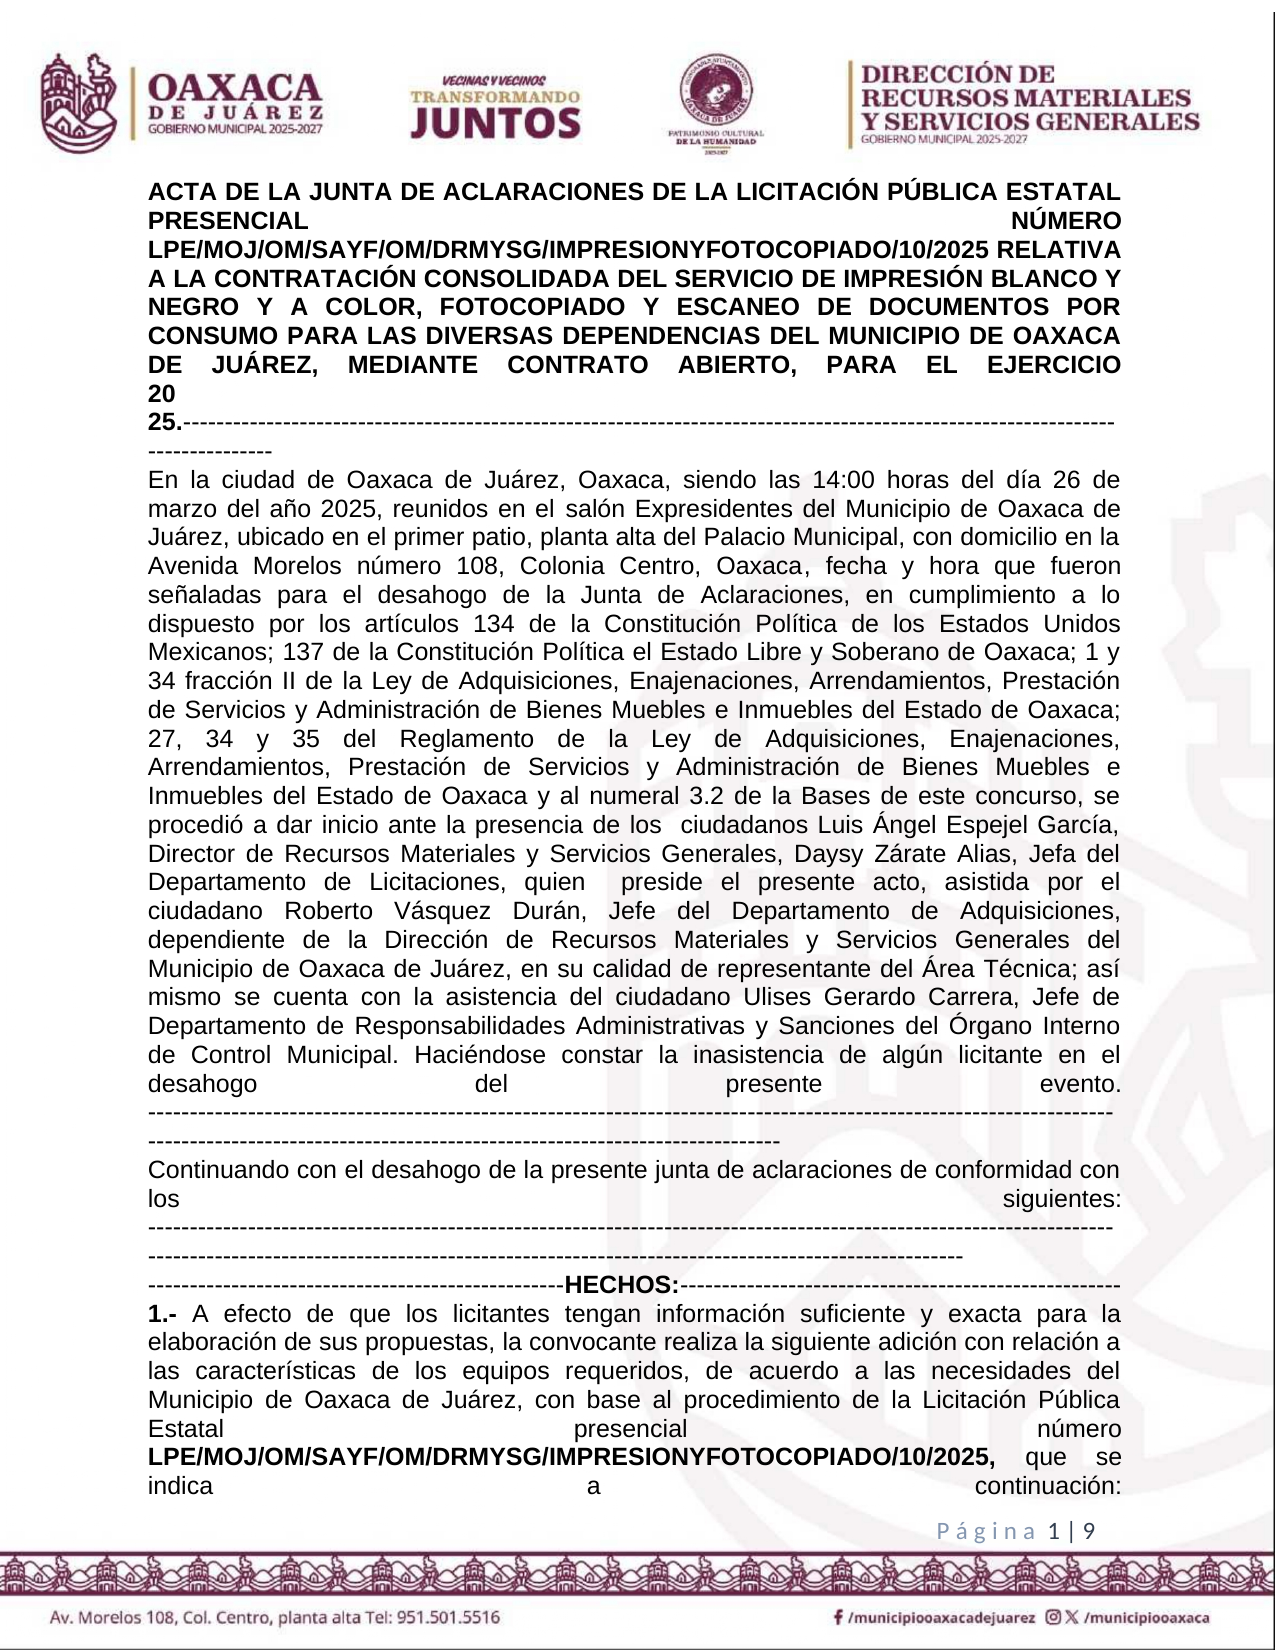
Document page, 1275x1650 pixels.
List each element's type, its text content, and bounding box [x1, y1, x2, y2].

text En la ciudad de Oaxaca de Juárez, Oaxaca, siendo las 14:00 horas del día 26 de marzo del año 2025, reunidos en el salón Expresidentes del Municipio de Oaxaca de Juárez, ubicado en el primer patio, planta alta del Palacio Municipal, con domicilio en la Avenida Morelos número 108, Colonia Centro, Oaxaca, fecha y hora que fueron señaladas para el desahogo de la Junta de Aclaraciones, en cumplimiento a lo dispuesto por los artículos 134 de la Constitución Política de los Estados Unidos Mexicanos; 137 de la Constitución Política el Estado Libre y Soberano de Oaxaca; 1 y 34 fracción II de la Ley de Adquisiciones, Enajenaciones, Arrendamientos, Prestación de Servicios y Administración de Bienes Muebles e Inmuebles del Estado de Oaxaca; 27, 34 y 35 del Reglamento de la Ley de Adquisiciones, Enajenaciones, Arrendamientos, Prestación de Servicios y Administración de Bienes Muebles e Inmuebles del Estado de Oaxaca y al numeral 3.2 de la Bases de este concurso, se procedió a dar inicio ante la presencia de los ciudadanos Luis Ángel Espejel García, Director de Recursos Materiales y Servicios Generales, Daysy Zárate Alias, Jefa del Departamento de Licitaciones, quien preside el presente acto, asistida por el ciudadano Roberto Vásquez Durán, Jefe del Departamento de Adquisiciones, dependiente de la Dirección de Recursos Materiales y Servicios Generales del Municipio de Oaxaca de Juárez, en su calidad de representante del Área Técnica; así mismo se cuenta con la asistencia del ciudadano Ulises Gerardo Carrera, Jefe de Departamento de Responsabilidades Administrativas y Sanciones del Órgano Interno de Control Municipal. Haciéndose constar la inasistencia de algún licitante en el desahogo del presente evento. ------------------------------------------------------------------------------------------------------------------------------------------------------------------------------------------------ [148, 465, 1122, 1155]
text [148, 1298, 1122, 1500]
text --------------------------------------------------HECHOS:----------------------------------------------------- [148, 1270, 1122, 1298]
text Continuando con el desahogo de la presente junta de aclaraciones de conformidad con los siguientes: ---------------------------------------------------------------------------------------------------------------------------------------------------------------------------------------------------------------------- [148, 1155, 1122, 1270]
text ACTA DE LA JUNTA DE ACLARACIONES DE LA LICITACIÓN PÚBLICA ESTATAL PRESENCIAL NÚMERO LPE/MOJ/OM/SAYF/OM/DRMYSG/IMPRESIONYFOTOCOPIADO/10/2025 RELATIVA A LA CONTRATACIÓN CONSOLIDADA DEL SERVICIO DE IMPRESIÓN BLANCO Y NEGRO Y A COLOR, FOTOCOPIADO Y ESCANEO DE DOCUMENTOS POR CONSUMO PARA LAS DIVERSAS DEPENDENCIAS DEL MUNICIPIO DE OAXACA DE JUÁREZ, MEDIANTE CONTRATO ABIERTO, PARA EL EJERCICIO 2025.------------------------------------------------------------------------------------------------------------------------------- [148, 177, 1122, 465]
picture [0, 12, 1275, 1650]
